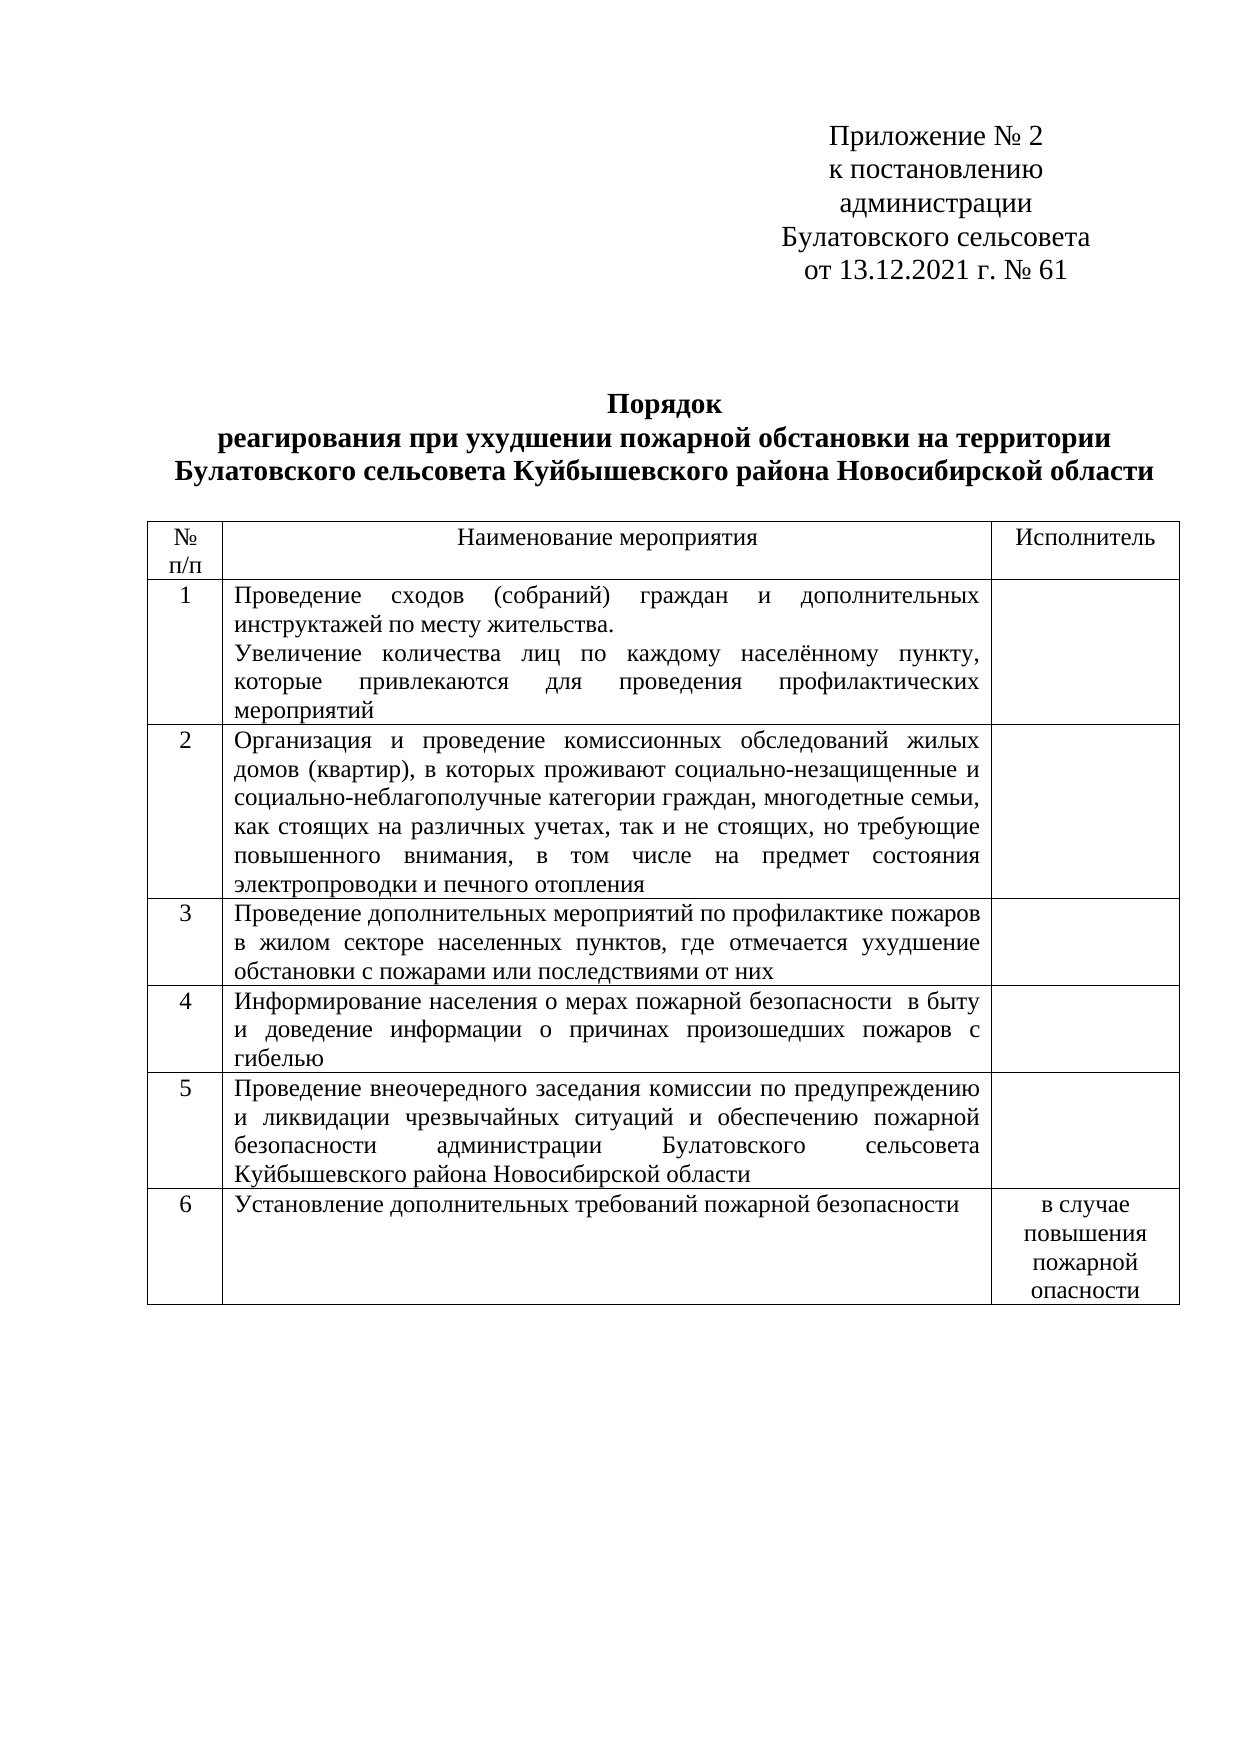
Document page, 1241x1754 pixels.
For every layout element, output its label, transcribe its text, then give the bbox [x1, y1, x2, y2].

table_cell Установление дополнительных требований пожарной безопасности [223, 1189, 991, 1304]
table_cell 3 [148, 899, 222, 985]
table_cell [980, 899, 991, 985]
table_cell [992, 580, 1179, 724]
table_cell [992, 1073, 1179, 1188]
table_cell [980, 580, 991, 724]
table_cell [992, 725, 1179, 897]
table_cell 5 [148, 1073, 222, 1188]
table_cell 4 [148, 986, 222, 1072]
table_cell Проведение внеочередного заседания комиссии по предупреждению и ликвидации чрезвычайных ситуаций и обеспечению пожарной безопасности администрации Булатовского сельсовета Куйбышевского района Новосибирской области [223, 1073, 991, 1188]
table_cell Организация и проведение комиссионных обследований жилых домов (квартир), в которых проживают социально-незащищенные и социально-неблагополучные категории граждан, многодетные семьи, как стоящих на различных учетах, так и не стоящих, но требующие повышенного внимания, в том числе на предмет состояния электропроводки и печного отопления [223, 725, 991, 897]
table_header Исполнитель [992, 522, 1179, 579]
text Порядок [148, 386, 1181, 420]
table_cell Информирование населения о мерах пожарной безопасности в быту и доведение информации о причинах произошедших пожаров с гибелью [223, 986, 991, 1072]
table_cell 6 [148, 1189, 222, 1304]
table_header Наименование мероприятия [223, 522, 991, 579]
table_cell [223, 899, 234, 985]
table_cell 2 [148, 725, 222, 897]
table_cell 1 [148, 580, 222, 724]
table_header Приложение № 2 к постановлению администрации Булатовского сельсовета от 13.12.2021 г. № 61 [679, 118, 1192, 319]
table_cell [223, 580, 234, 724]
table_cell [992, 899, 1179, 985]
table_cell [992, 986, 1179, 1072]
text реагирования при ухудшении пожарной обстановки на территории Булатовского сельсовета Куйбышевского района Новосибирской области [148, 420, 1181, 487]
table_header № п/п [148, 522, 222, 579]
